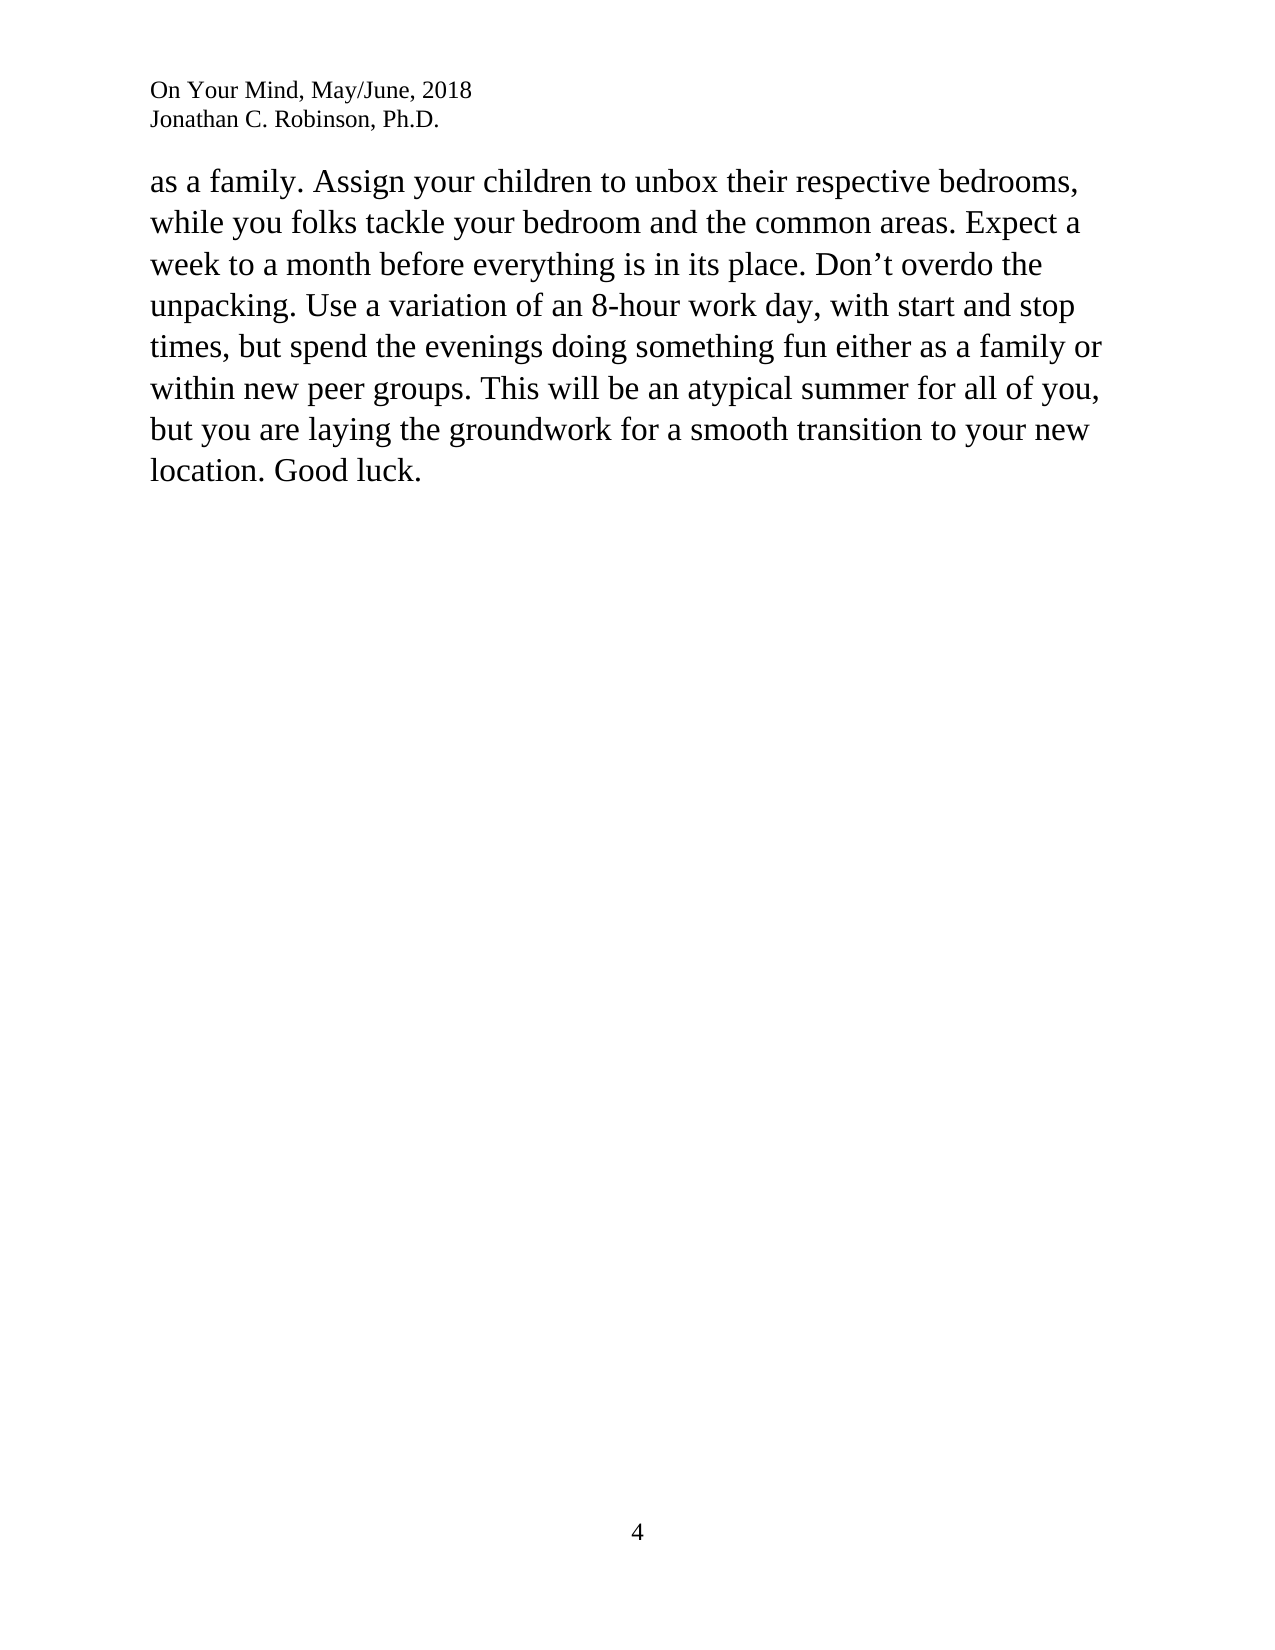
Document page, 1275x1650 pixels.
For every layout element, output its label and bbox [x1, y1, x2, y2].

text [150, 161, 1125, 489]
